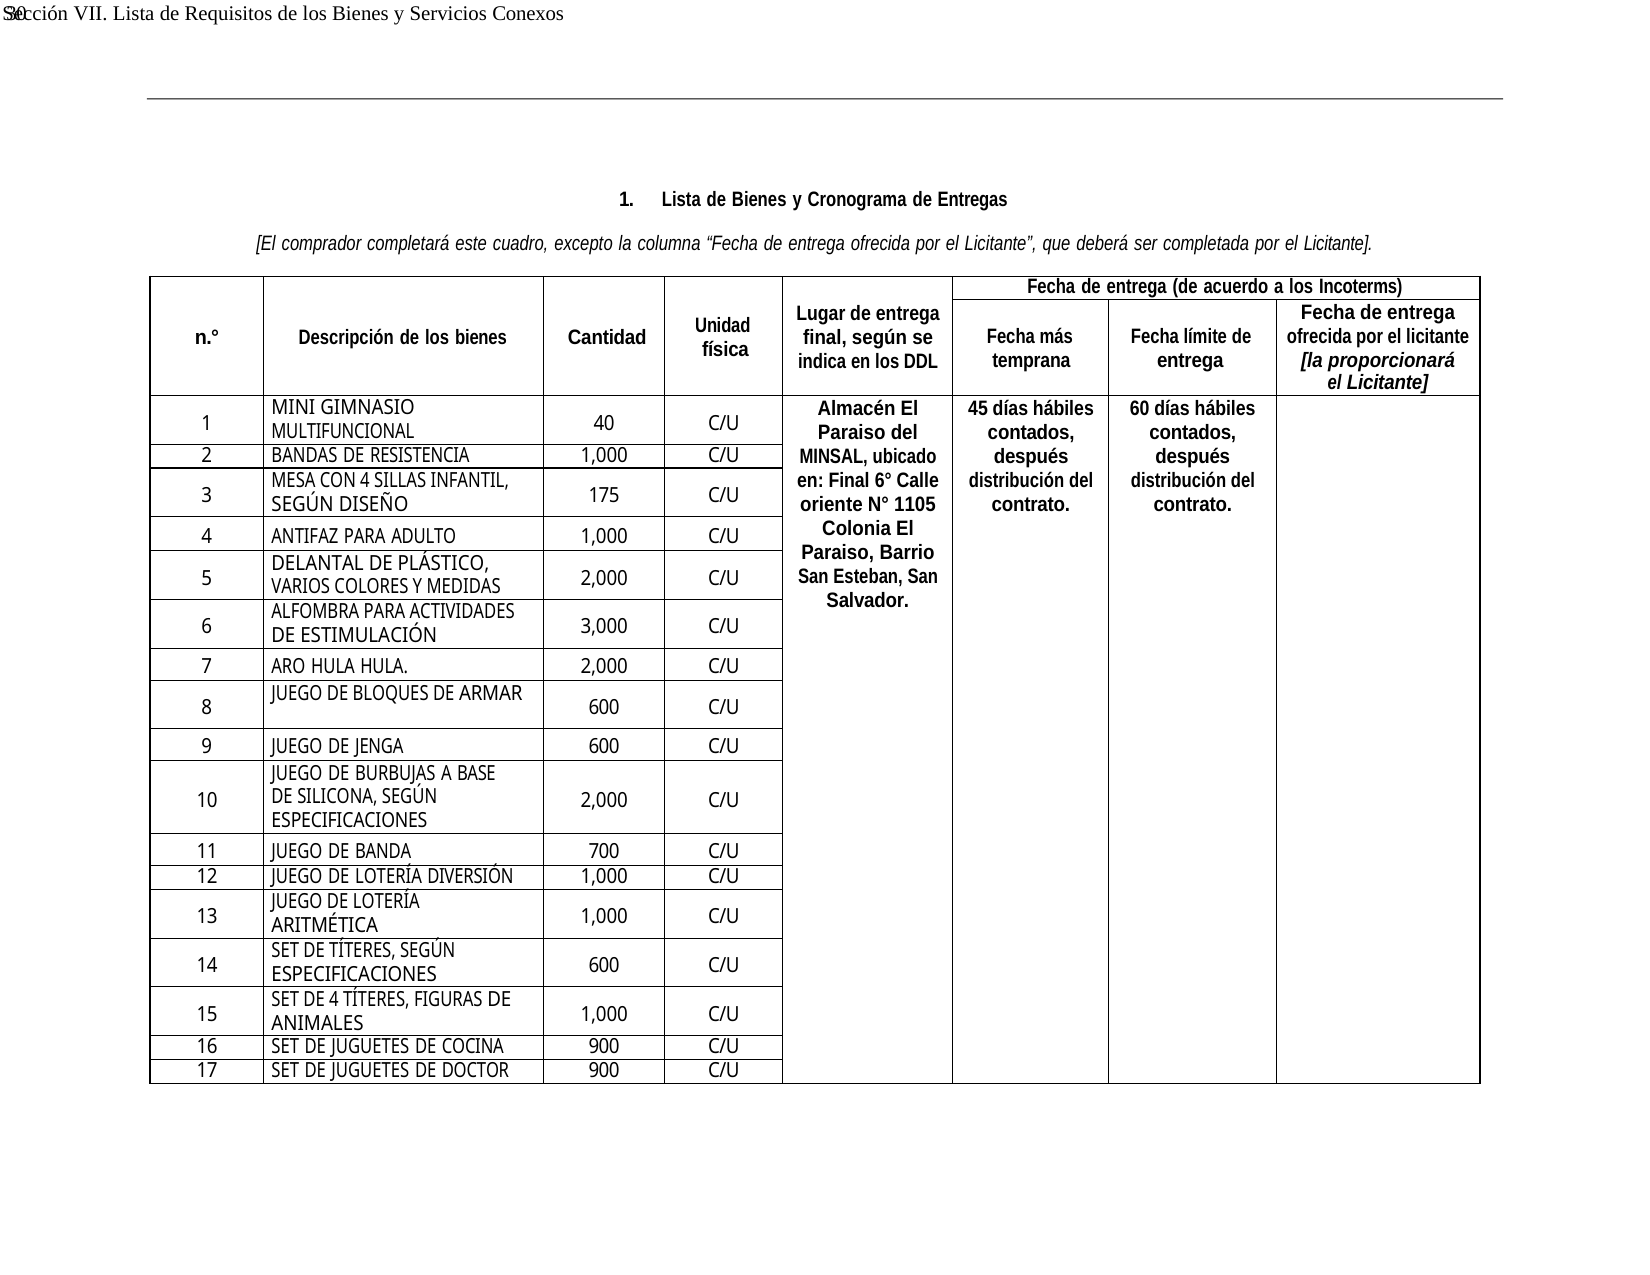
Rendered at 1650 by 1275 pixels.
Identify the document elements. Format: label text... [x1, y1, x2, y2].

table_cell [1277, 396, 1479, 1082]
table_cell 1,000 [544, 445, 664, 467]
table_cell ALFOMBRA PARA ACTIVIDADES DE ESTIMULACIÓN [264, 600, 543, 647]
table_cell C/U [665, 987, 782, 1035]
table_cell ANTIFAZ PARA ADULTO [264, 517, 543, 550]
table_cell 1,000 [544, 987, 664, 1035]
text 1. Lista de Bienes y Cronograma de Entregas [619, 186, 1577, 210]
table_cell 40 [544, 396, 664, 443]
table_cell DELANTAL DE PLÁSTICO, VARIOS COLORES Y MEDIDAS [264, 551, 543, 598]
table_cell 3 [151, 469, 263, 516]
table_cell SET DE 4 TÍTERES, FIGURAS DE ANIMALES [264, 987, 543, 1035]
table_cell C/U [665, 445, 782, 467]
table_cell 8 [151, 681, 263, 728]
table_header Lugar de entrega final, según se indica en los DDL [783, 277, 952, 395]
table_header n.° [151, 277, 263, 395]
table_cell 900 [544, 1036, 664, 1059]
table_cell Fecha límite de entrega [1109, 300, 1276, 395]
table_cell Fecha de entrega ofrecida por el licitante [la proporcionará el Licitante] [1277, 300, 1479, 395]
table_cell C/U [665, 551, 782, 598]
table_cell 11 [151, 834, 263, 865]
table_cell 14 [151, 939, 263, 986]
table_cell 600 [544, 729, 664, 760]
table_cell 175 [544, 469, 664, 516]
table_cell C/U [665, 729, 782, 760]
table_cell 600 [544, 681, 664, 728]
table_cell 10 [151, 761, 263, 832]
table_cell Almacén El Paraiso del MINSAL, ubicado en: Final 6° Calle oriente N° 1105 Colonia El Paraiso, Barrio San Esteban, San Salvador. [783, 396, 952, 1082]
table_cell 16 [151, 1036, 263, 1059]
table_cell 2,000 [544, 761, 664, 832]
table_cell SET DE TÍTERES, SEGÚN ESPECIFICACIONES [264, 939, 543, 986]
table_header Descripción de los bienes [264, 277, 543, 395]
table_cell 1,000 [544, 866, 664, 888]
table_cell C/U [665, 681, 782, 728]
table_header Fecha de entrega (de acuerdo a los Incoterms) [953, 277, 1479, 299]
table_cell 2,000 [544, 649, 664, 680]
table_cell 9 [151, 729, 263, 760]
table_cell SET DE JUGUETES DE DOCTOR [264, 1060, 543, 1082]
table_cell 700 [544, 834, 664, 865]
table_cell 6 [151, 600, 263, 647]
table_cell C/U [665, 469, 782, 516]
table_cell C/U [665, 396, 782, 443]
table_cell 1,000 [544, 890, 664, 937]
text [El comprador completará este cuadro, excepto la columna “Fecha de entrega ofrecida por el Licitante”, que deberá ser completada por el Licitante]. [73, 231, 1556, 254]
table_cell JUEGO DE BURBUJAS A BASE DE SILICONA, SEGÚN ESPECIFICACIONES [264, 761, 543, 832]
table_cell 2 [151, 445, 263, 467]
table_header Cantidad [544, 277, 664, 395]
table_cell C/U [665, 939, 782, 986]
table_cell C/U [665, 517, 782, 550]
table_cell C/U [665, 600, 782, 647]
table_cell MINI GIMNASIO MULTIFUNCIONAL [264, 396, 543, 443]
table_cell C/U [665, 649, 782, 680]
table_cell C/U [665, 890, 782, 937]
table_cell ARO HULA HULA. [264, 649, 543, 680]
table_cell C/U [665, 761, 782, 832]
table_cell 13 [151, 890, 263, 937]
table_cell 4 [151, 517, 263, 550]
table_cell SET DE JUGUETES DE COCINA [264, 1036, 543, 1059]
table_cell 7 [151, 649, 263, 680]
table_cell 900 [544, 1060, 664, 1082]
table_cell Fecha más temprana [953, 300, 1108, 395]
table_cell 15 [151, 987, 263, 1035]
table_cell JUEGO DE BANDA [264, 834, 543, 865]
table_cell 45 días hábiles contados, después distribución del contrato. [953, 396, 1108, 1082]
table_header Unidad física [665, 277, 782, 395]
table_cell JUEGO DE LOTERÍA DIVERSIÓN [264, 866, 543, 888]
table_cell C/U [665, 866, 782, 888]
table_cell JUEGO DE LOTERÍA ARITMÉTICA [264, 890, 543, 937]
table_cell 17 [151, 1060, 263, 1082]
table_cell 2,000 [544, 551, 664, 598]
table_cell 1 [151, 396, 263, 443]
table_cell 60 días hábiles contados, después distribución del contrato. [1109, 396, 1276, 1082]
table_cell C/U [665, 1036, 782, 1059]
table_cell C/U [665, 834, 782, 865]
table_cell 3,000 [544, 600, 664, 647]
table_cell JUEGO DE JENGA [264, 729, 543, 760]
table_cell JUEGO DE BLOQUES DE ARMAR [264, 681, 543, 728]
table_cell BANDAS DE RESISTENCIA [264, 445, 543, 467]
table_cell 5 [151, 551, 263, 598]
table_cell 12 [151, 866, 263, 888]
table_cell 600 [544, 939, 664, 986]
table_cell 1,000 [544, 517, 664, 550]
table_cell C/U [665, 1060, 782, 1082]
table_cell MESA CON 4 SILLAS INFANTIL, SEGÚN DISEÑO [264, 469, 543, 516]
